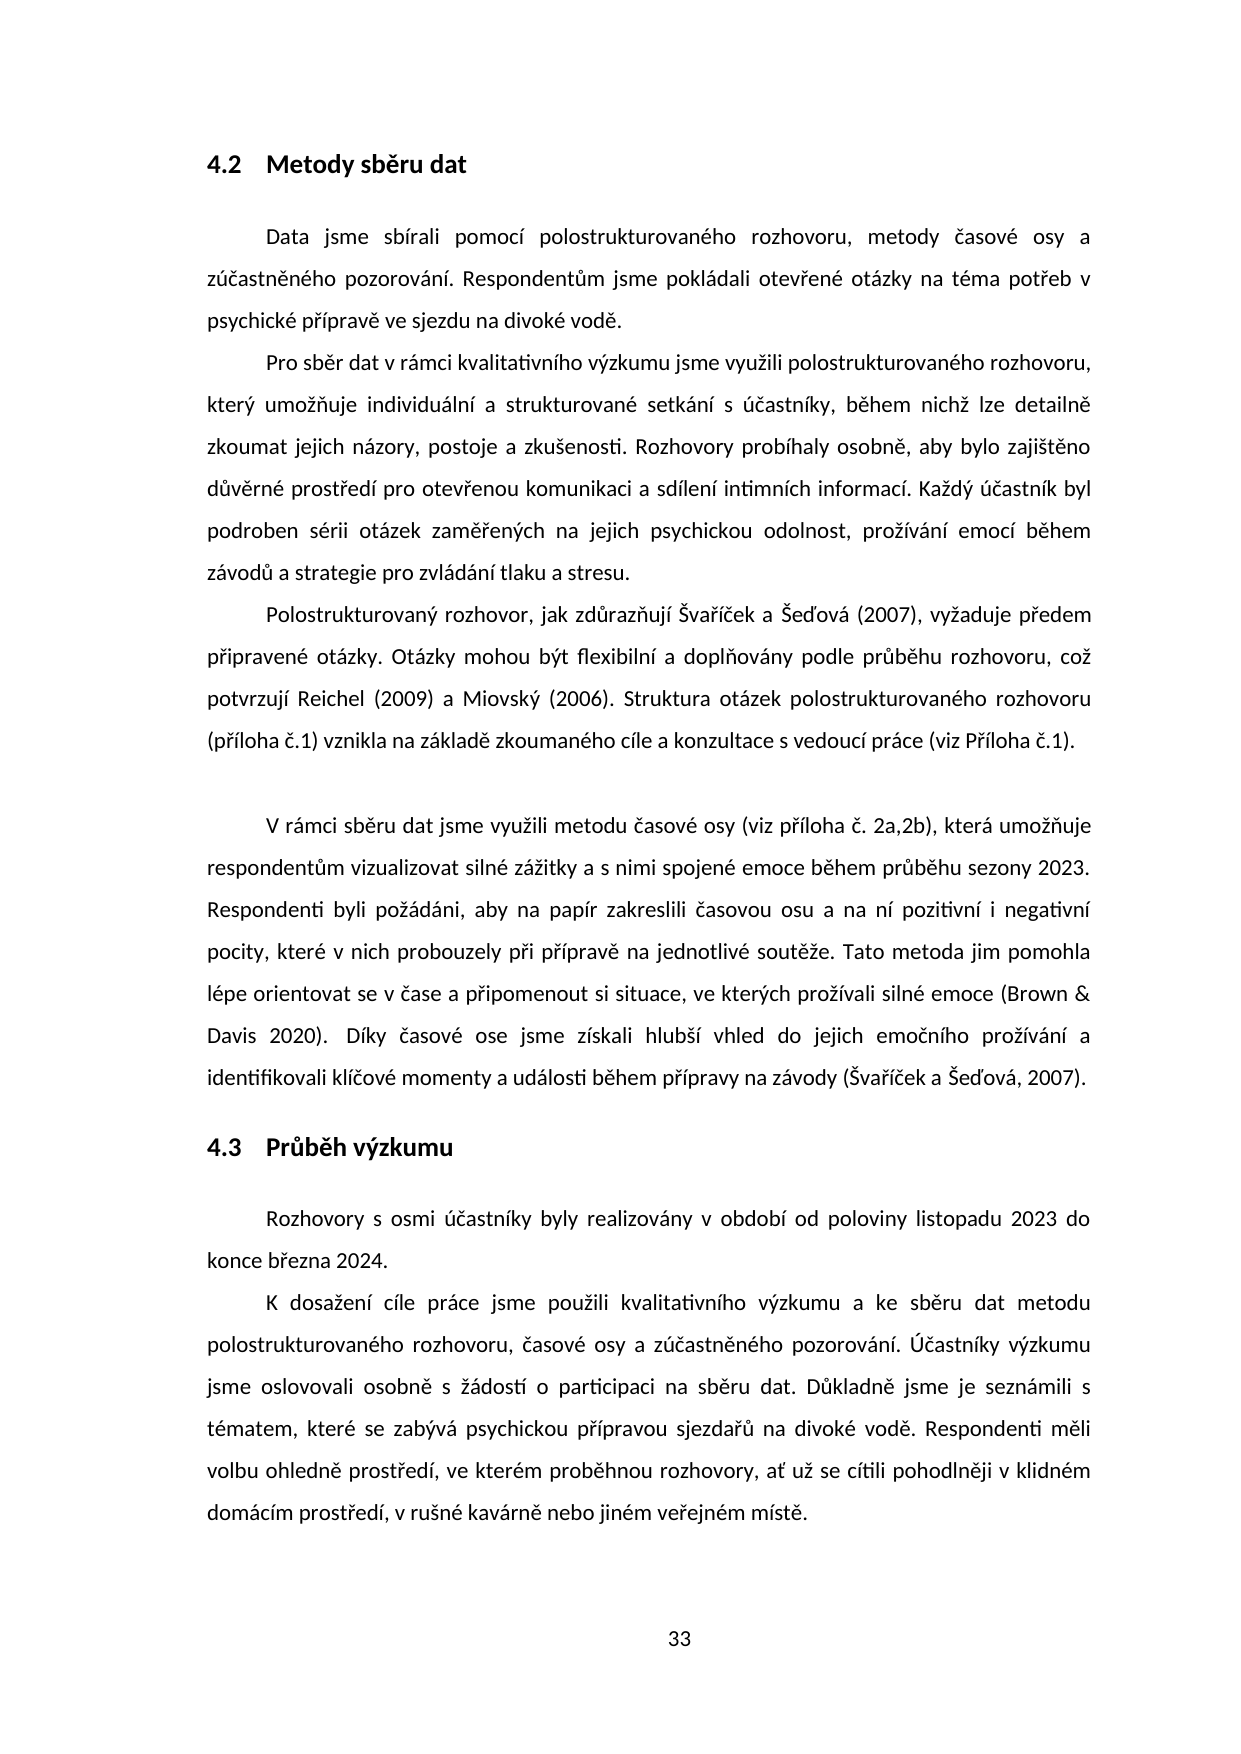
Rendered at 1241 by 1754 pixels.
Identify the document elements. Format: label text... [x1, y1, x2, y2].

text V rámci sběru dat jsme využili metodu časové osy (viz příloha č. 2a,2b), která umožňuje respondentům vizualizovat silné zážitky a s nimi spojené emoce během průběhu sezony 2023. Respondenti byli požádáni, aby na papír zakreslili časovou osu a na ní pozitivní i negativní pocity, které v nich probouzely při přípravě na jednotlivé soutěže. Tato metoda jim pomohla lépe orientovat se v čase a připomenout si situace, ve kterých prožívali silné emoce (Brown & Davis 2020). Díky časové ose jsme získali hlubší vhled do jejich emočního prožívání a identifikovali klíčové momenty a události během přípravy na závody (Švaříček a Šeďová, 2007). [207, 811, 1092, 1091]
text Pro sběr dat v rámci kvalitativního výzkumu jsme využili polostrukturovaného rozhovoru, který umožňuje individuální a strukturované setkání s účastníky, během nichž lze detailně zkoumat jejich názory, postoje a zkušenosti. Rozhovory probíhaly osobně, aby bylo zajištěno důvěrné prostředí pro otevřenou komunikaci a sdílení intimních informací. Každý účastník byl podroben sérii otázek zaměřených na jejich psychickou odolnost, prožívání emocí během závodů a strategie pro zvládání tlaku a stresu. [207, 348, 1092, 586]
subtitle Průběh výzkumu [207, 1130, 1092, 1163]
text K dosažení cíle práce jsme použili kvalitativního výzkumu a ke sběru dat metodu polostrukturovaného rozhovoru, časové osy a zúčastněného pozorování. Účastníky výzkumu jsme oslovovali osobně s žádostí o participaci na sběru dat. Důkladně jsme je seznámili s tématem, které se zabývá psychickou přípravou sjezdařů na divoké vodě. Respondenti měli volbu ohledně prostředí, ve kterém proběhnou rozhovory, ať už se cítili pohodlněji v klidném domácím prostředí, v rušné kavárně nebo jiném veřejném místě. [207, 1288, 1092, 1526]
text Polostrukturovaný rozhovor, jak zdůrazňují Švaříček a Šeďová (2007), vyžaduje předem připravené otázky. Otázky mohou být flexibilní a doplňovány podle průběhu rozhovoru, což potvrzují Reichel (2009) a Miovský (2006). Struktura otázek polostrukturovaného rozhovoru (příloha č.1) vznikla na základě zkoumaného cíle a konzultace s vedoucí práce (viz Příloha č.1). [207, 600, 1092, 754]
subtitle Metody sběru dat [207, 148, 1092, 181]
text Data jsme sbírali pomocí polostrukturovaného rozhovoru, metody časové osy a zúčastněného pozorování. Respondentům jsme pokládali otevřené otázky na téma potřeb v psychické přípravě ve sjezdu na divoké vodě. [207, 222, 1092, 334]
text Rozhovory s osmi účastníky byly realizovány v období od poloviny listopadu 2023 do konce března 2024. [207, 1204, 1092, 1274]
